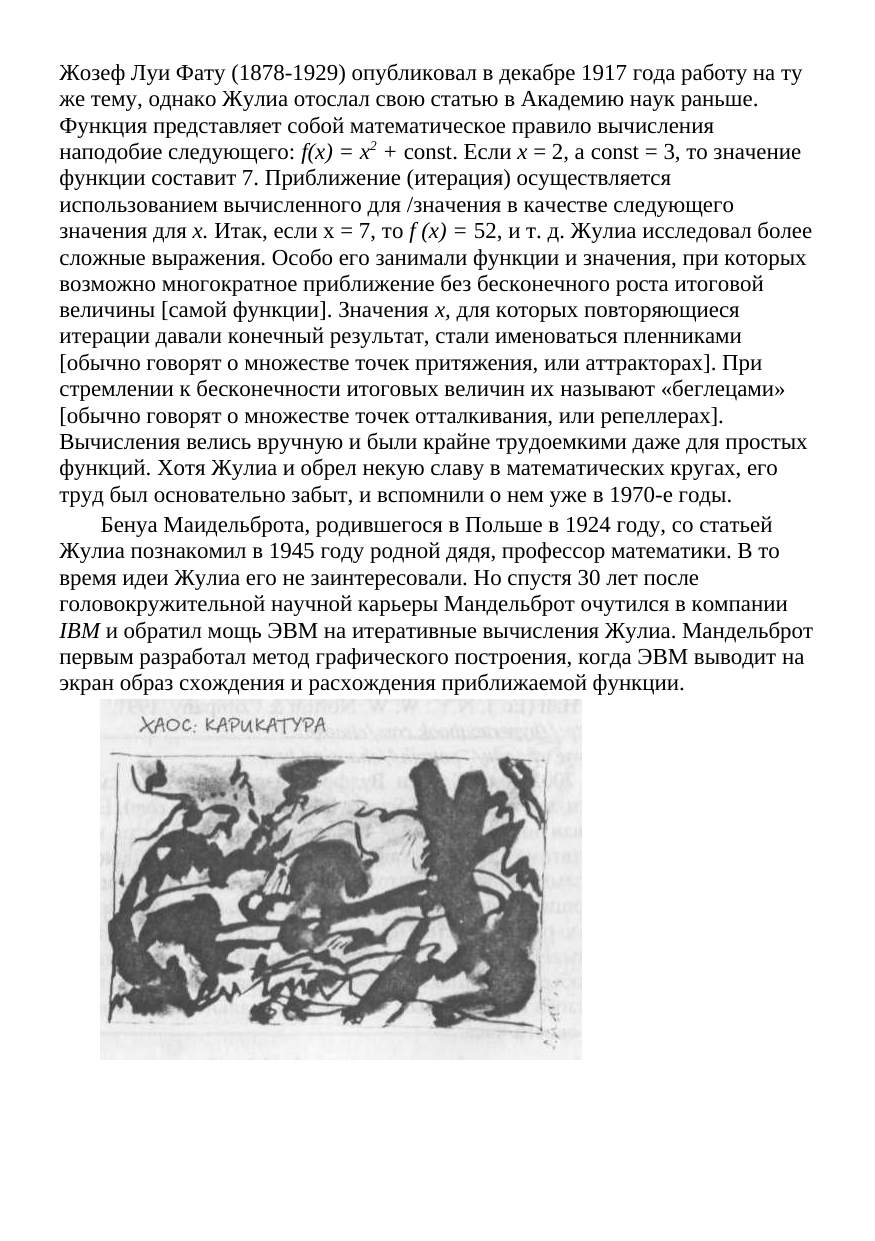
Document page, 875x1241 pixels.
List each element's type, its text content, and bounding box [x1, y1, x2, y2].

text Бенуа Маидельброта, родившегося в Польше в 1924 году, со статьей Жулиа познакомил в 1945 году родной дядя, профессор математики. В то время идеи Жулиа его не заинтересовали. Но спустя 30 лет после головокружительной научной карьеры Мандельброт очутился в компании IBM и обратил мощь ЭВМ на итеративные вычисления Жулиа. Мандельброт первым разработал метод графического построения, когда ЭВМ выводит на экран образ схождения и расхождения приближаемой функции. [59, 511, 815, 696]
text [59, 59, 815, 507]
picture [100, 699, 582, 1060]
